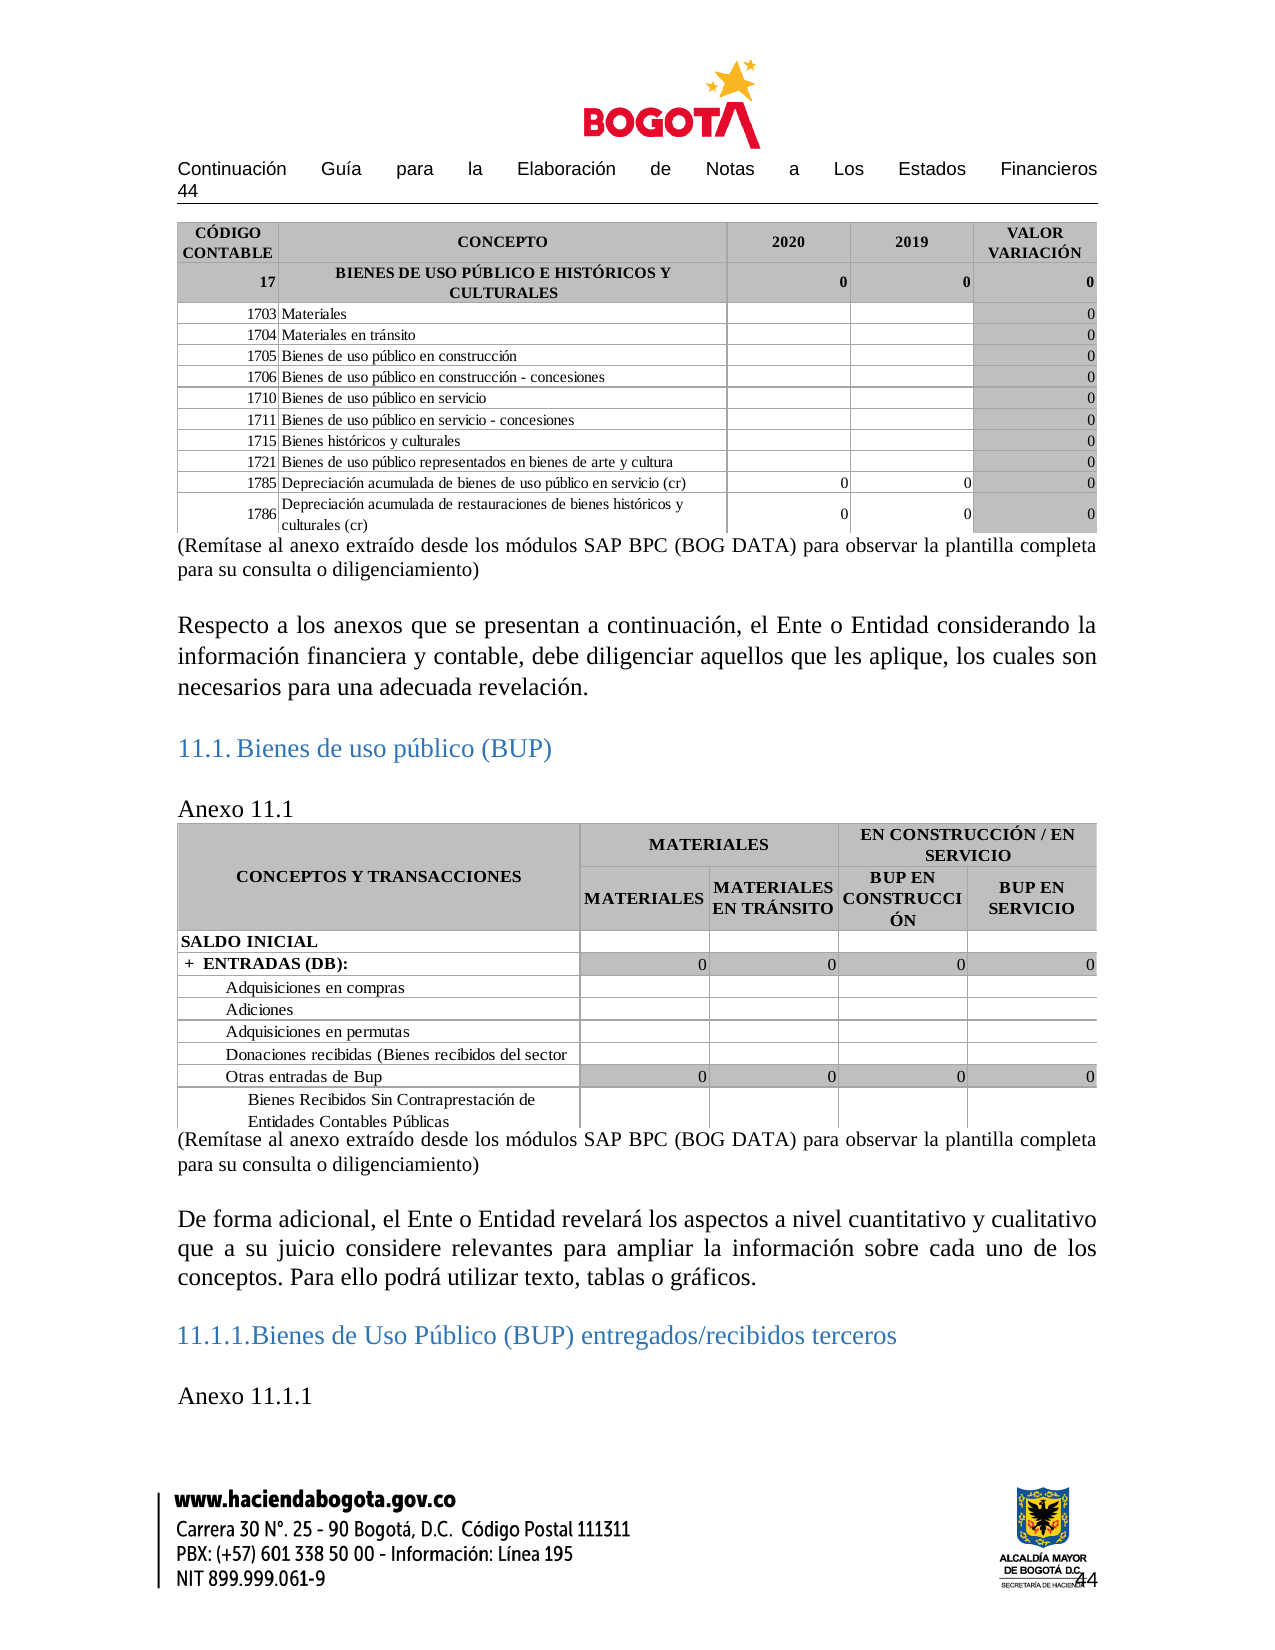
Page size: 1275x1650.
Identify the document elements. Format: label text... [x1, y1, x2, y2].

picture [38, 0, 1275, 201]
text De forma adicional, el Ente o Entidad revelará los aspectos a nivel cuantitativo y cualitativo que a su juicio considere relevantes para ampliar la información sobre cada uno de los conceptos. Para ello podrá utilizar texto, tablas o gráficos. [177, 1204, 1098, 1291]
text (Remítase al anexo extraído desde los módulos SAP BPC (BOG DATA) para observar la plantilla completa para su consulta o diligenciamiento) [177, 1127, 1098, 1176]
picture [0, 1423, 1263, 1649]
text (Remítase al anexo extraído desde los módulos SAP BPC (BOG DATA) para observar la plantilla completa para su consulta o diligenciamiento) [177, 533, 1098, 581]
text Respecto a los anexos que se presentan a continuación, el Ente o Entidad considerando la información financiera y contable, debe diligenciar aquellos que les aplique, los cuales son necesarios para una adecuada revelación. [177, 610, 1098, 701]
subtitle Bienes de Uso Público (BUP) entregados/recibidos terceros [176, 1319, 1098, 1350]
text Anexo 11.1.1 [177, 1381, 1098, 1410]
text Anexo 11.1 [177, 794, 1098, 823]
subtitle Bienes de uso público (BUP) [177, 732, 1098, 763]
